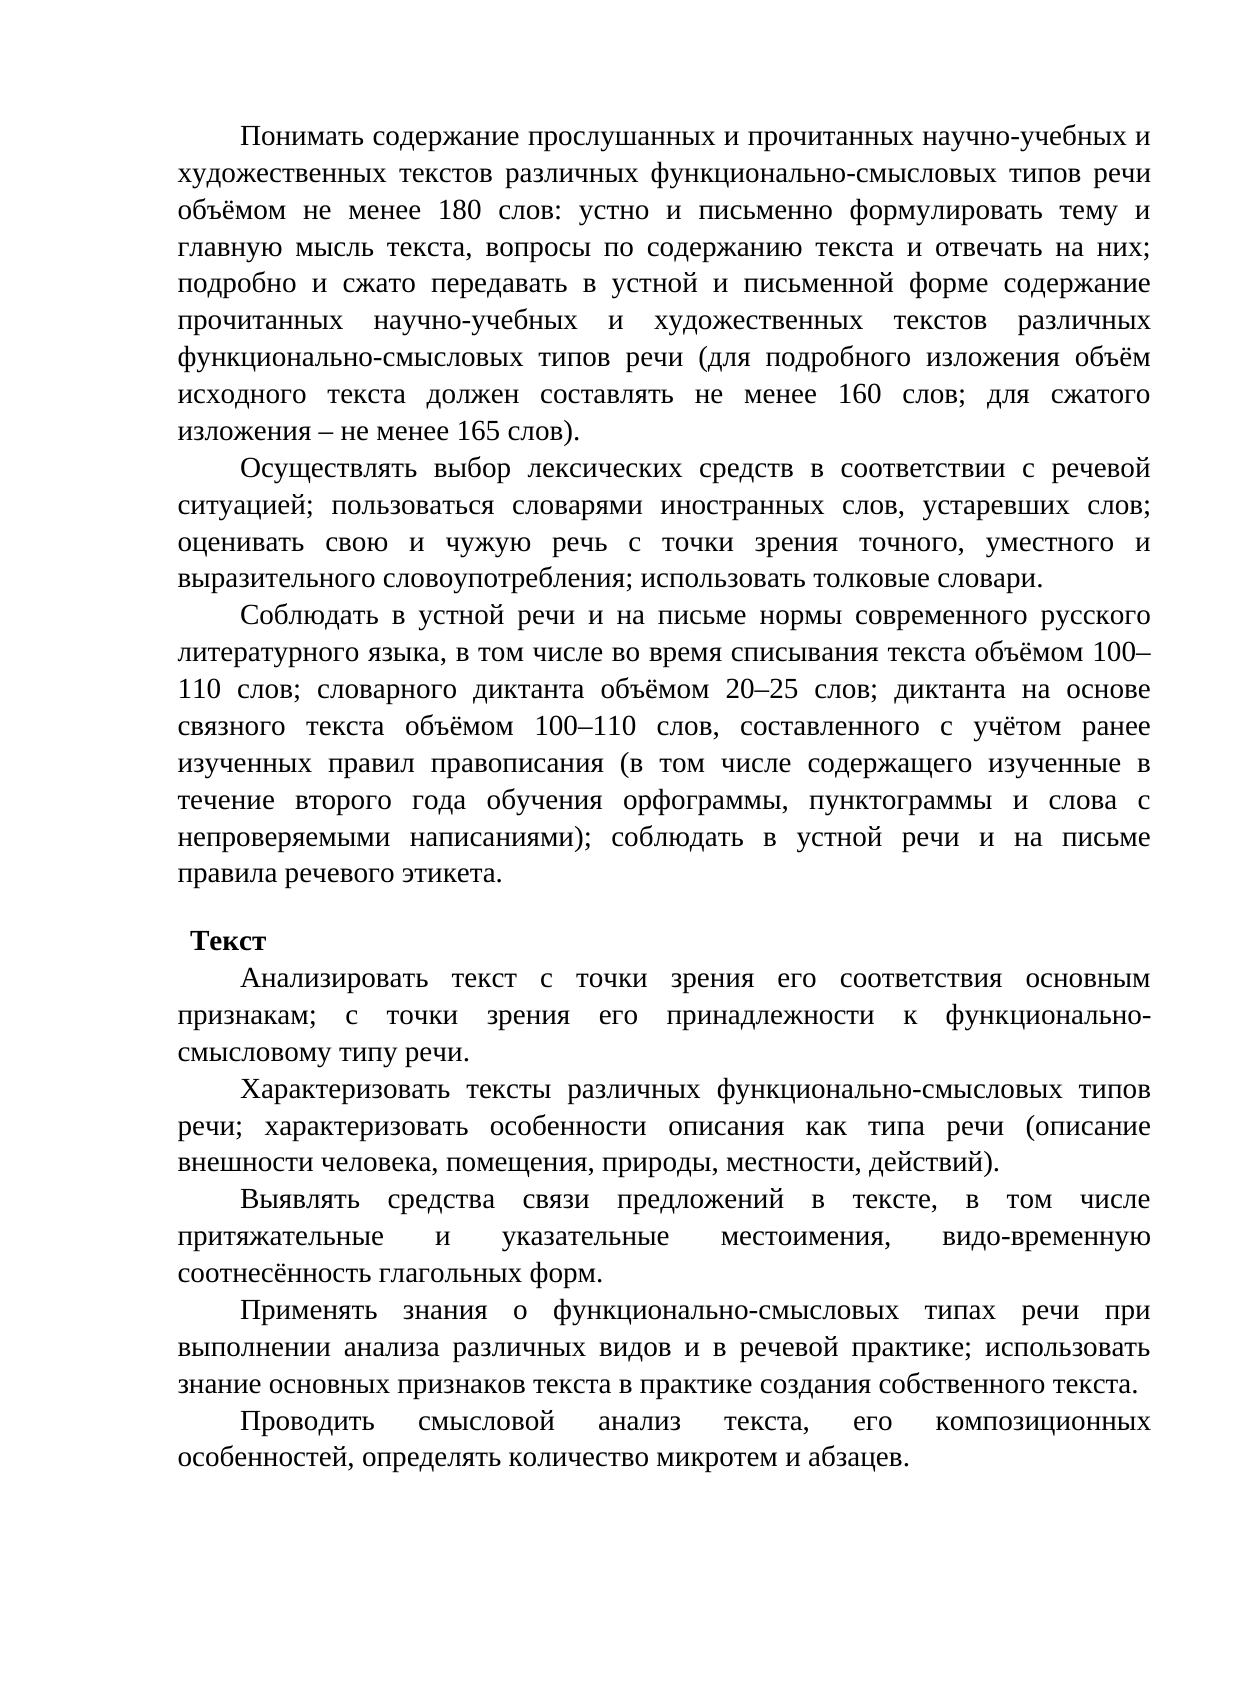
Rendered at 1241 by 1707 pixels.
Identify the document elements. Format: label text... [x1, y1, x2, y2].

text Осуществлять выбор лексических средств в соответствии с речевой ситуацией; пользоваться словарями иностранных слов, устаревших слов; оценивать свою и чужую речь с точки зрения точного, уместного и выразительного словоупотребления; использовать толковые словари. [177, 450, 1152, 594]
text Понимать содержание прослушанных и прочитанных научно-учебных и художественных текстов различных функционально-смысловых типов речи объёмом не менее 180 слов: устно и письменно формулировать тему и главную мысль текста, вопросы по содержанию текста и отвечать на них; подробно и сжато передавать в устной и письменной форме содержание прочитанных научно-учебных и художественных текстов различных функционально-смысловых типов речи (для подробного изложения объём исходного текста должен составлять не менее 160 слов; для сжатого изложения – не менее 165 слов). [177, 118, 1152, 447]
text Соблюдать в устной речи и на письме нормы современного русского литературного языка, в том числе во время списывания текста объёмом 100–110 слов; словарного диктанта объёмом 20–25 слов; диктанта на основе связного текста объёмом 100–110 слов, составленного с учётом ранее изученных правил правописания (в том числе содержащего изученные в течение второго года обучения орфограммы, пунктограммы и слова с непроверяемыми написаниями); соблюдать в устной речи и на письме правила речевого этикета. [177, 597, 1152, 889]
text Выявлять средства связи предложений в тексте, в том числе притяжательные и указательные местоимения, видо-временную соотнесённость глагольных форм. [177, 1181, 1152, 1289]
text Текст [190, 923, 1152, 957]
text Характеризовать тексты различных функционально-смысловых типов речи; характеризовать особенности описания как типа речи (описание внешности человека, помещения, природы, местности, действий). [177, 1071, 1152, 1178]
text Проводить смысловой анализ текста, его композиционных особенностей, определять количество микротем и абзацев. [177, 1403, 1152, 1473]
text Анализировать текст с точки зрения его соответствия основным признакам; с точки зрения его принадлежности к функ­ционально-смысловому типу речи. [177, 960, 1152, 1067]
text Применять знания о функционально-смысловых типах речи при выполнении анализа различных видов и в речевой практике; использовать знание основных признаков текста в практике создания собственного текста. [177, 1292, 1152, 1399]
